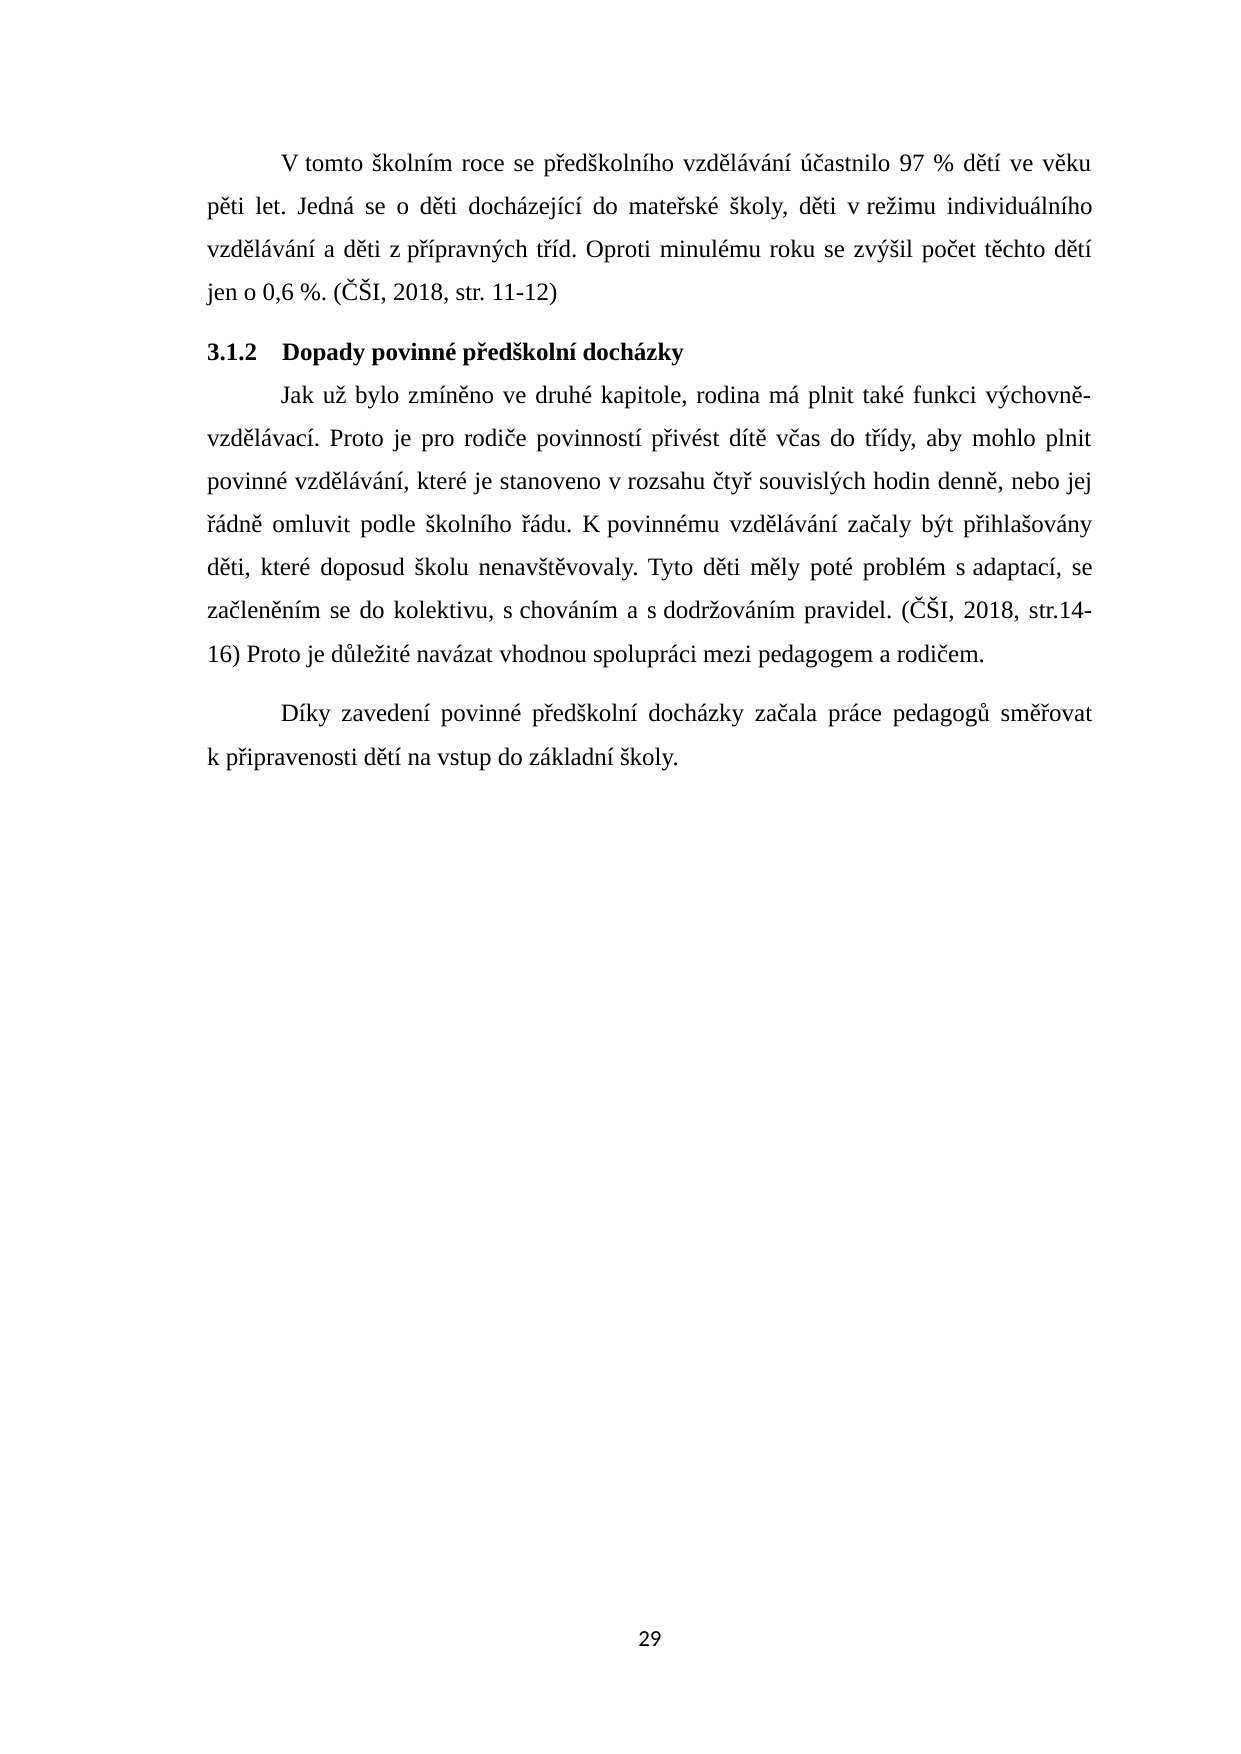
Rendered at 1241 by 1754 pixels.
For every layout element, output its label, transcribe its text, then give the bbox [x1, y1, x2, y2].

subtitle Dopady povinné předškolní docházky [207, 337, 1092, 366]
text V tomto školním roce se předškolního vzdělávání účastnilo 97 % dětí ve věku pěti let. Jedná se o děti docházející do mateřské školy, děti v režimu individuálního vzdělávání a děti z přípravných tříd. Oproti minulému roku se zvýšil počet těchto dětí jen o 0,6 %. (ČŠI, 2018, str. 11-12) [207, 148, 1092, 306]
text Jak už bylo zmíněno ve druhé kapitole, rodina má plnit také funkci výchovně-vzdělávací. Proto je pro rodiče povinností přivést dítě včas do třídy, aby mohlo plnit povinné vzdělávání, které je stanoveno v rozsahu čtyř souvislých hodin denně, nebo jej řádně omluvit podle školního řádu. K povinnému vzdělávání začaly být přihlašovány děti, které doposud školu nenavštěvovaly. Tyto děti měly poté problém s adaptací, se začleněním se do kolektivu, s chováním a s dodržováním pravidel. (ČŠI, 2018, str.14-16) Proto je důležité navázat vhodnou spolupráci mezi pedagogem a rodičem. [207, 380, 1092, 667]
text Díky zavedení povinné předškolní docházky začala práce pedagogů směřovat k připravenosti dětí na vstup do základní školy. [207, 698, 1092, 770]
